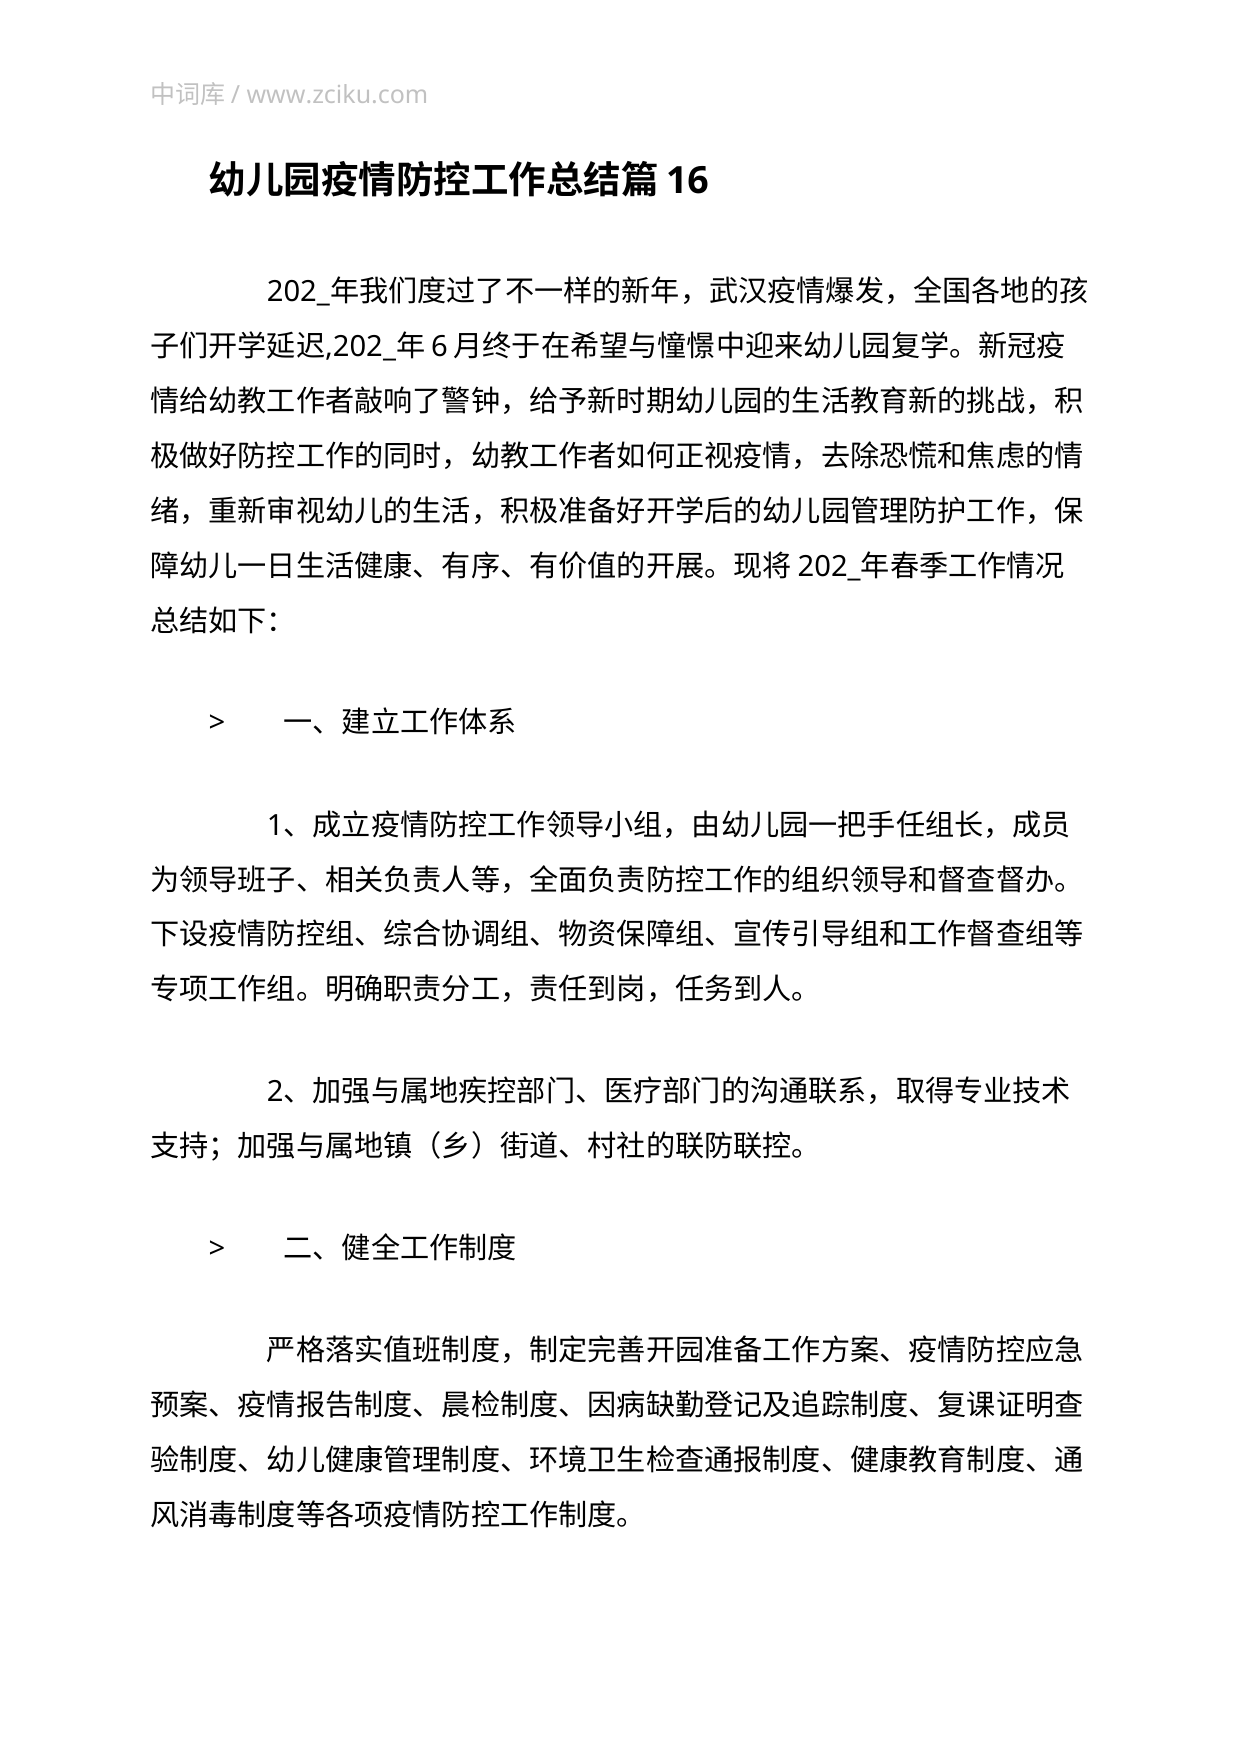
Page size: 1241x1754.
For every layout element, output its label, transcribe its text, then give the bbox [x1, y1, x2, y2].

text 幼儿园疫情防控工作总结篇16 [150, 150, 1090, 204]
text > 二、健全工作制度 [150, 1224, 1090, 1267]
text 严格落实值班制度，制定完善开园准备工作方案、疫情防控应急预案、疫情报告制度、晨检制度、因病缺勤登记及追踪制度、复课证明查验制度、幼儿健康管理制度、环境卫生检查通报制度、健康教育制度、通风消毒制度等各项疫情防控工作制度。 [150, 1326, 1090, 1533]
text 1、成立疫情防控工作领导小组，由幼儿园一把手任组长，成员为领导班子、相关负责人等，全面负责防控工作的组织领导和督查督办。下设疫情防控组、综合协调组、物资保障组、宣传引导组和工作督查组等专项工作组。明确职责分工，责任到岗，任务到人。 [150, 801, 1090, 1008]
text 202_年我们度过了不一样的新年，武汉疫情爆发，全国各地的孩子们开学延迟,202_年6月终于在希望与憧憬中迎来幼儿园复学。新冠疫情给幼教工作者敲响了警钟，给予新时期幼儿园的生活教育新的挑战，积极做好防控工作的同时，幼教工作者如何正视疫情，去除恐慌和焦虑的情绪，重新审视幼儿的生活，积极准备好开学后的幼儿园管理防护工作，保障幼儿一日生活健康、有序、有价值的开展。现将202_年春季工作情况总结如下： [150, 268, 1090, 639]
text 2、加强与属地疾控部门、医疗部门的沟通联系，取得专业技术支持；加强与属地镇（乡）街道、村社的联防联控。 [150, 1068, 1090, 1165]
text > 一、建立工作体系 [150, 699, 1090, 741]
